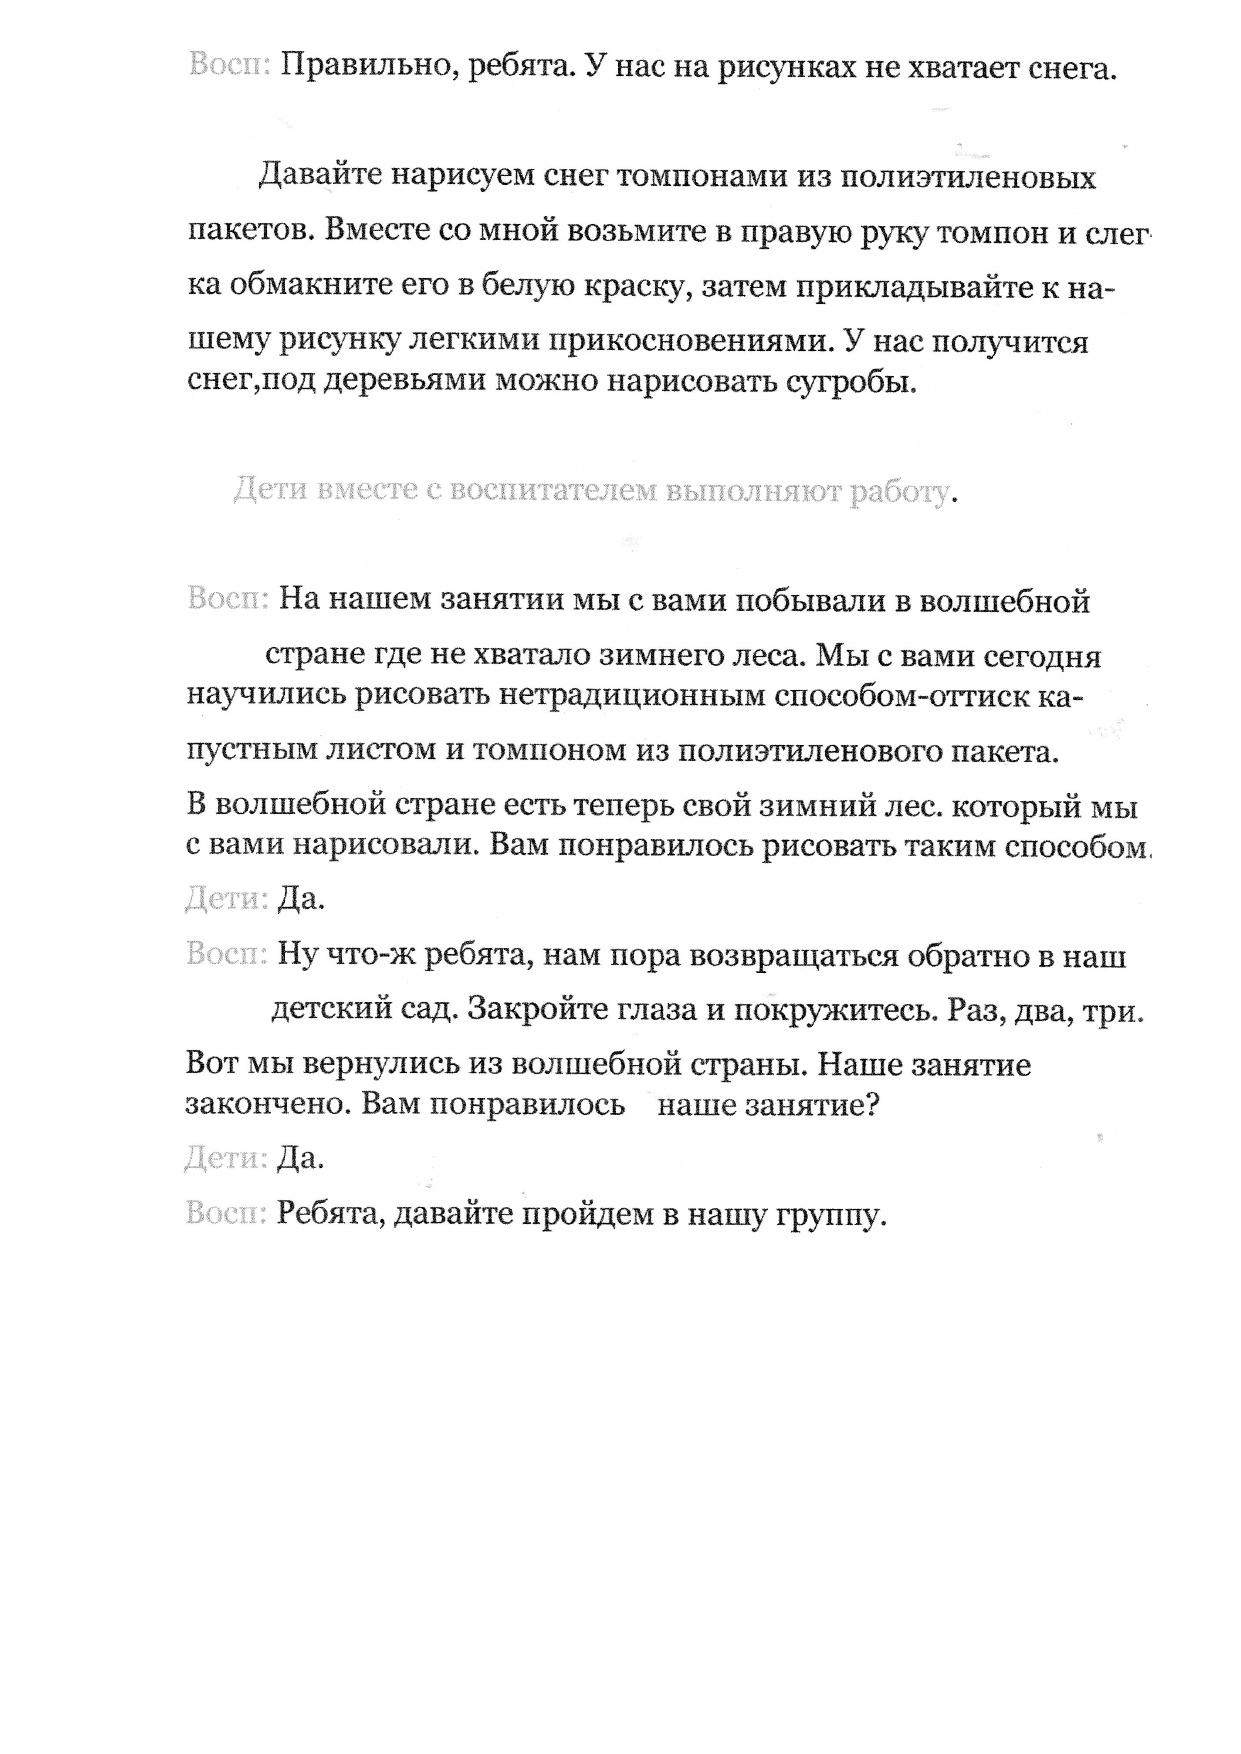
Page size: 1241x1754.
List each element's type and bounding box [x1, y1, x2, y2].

picture [177, 44, 1152, 1238]
